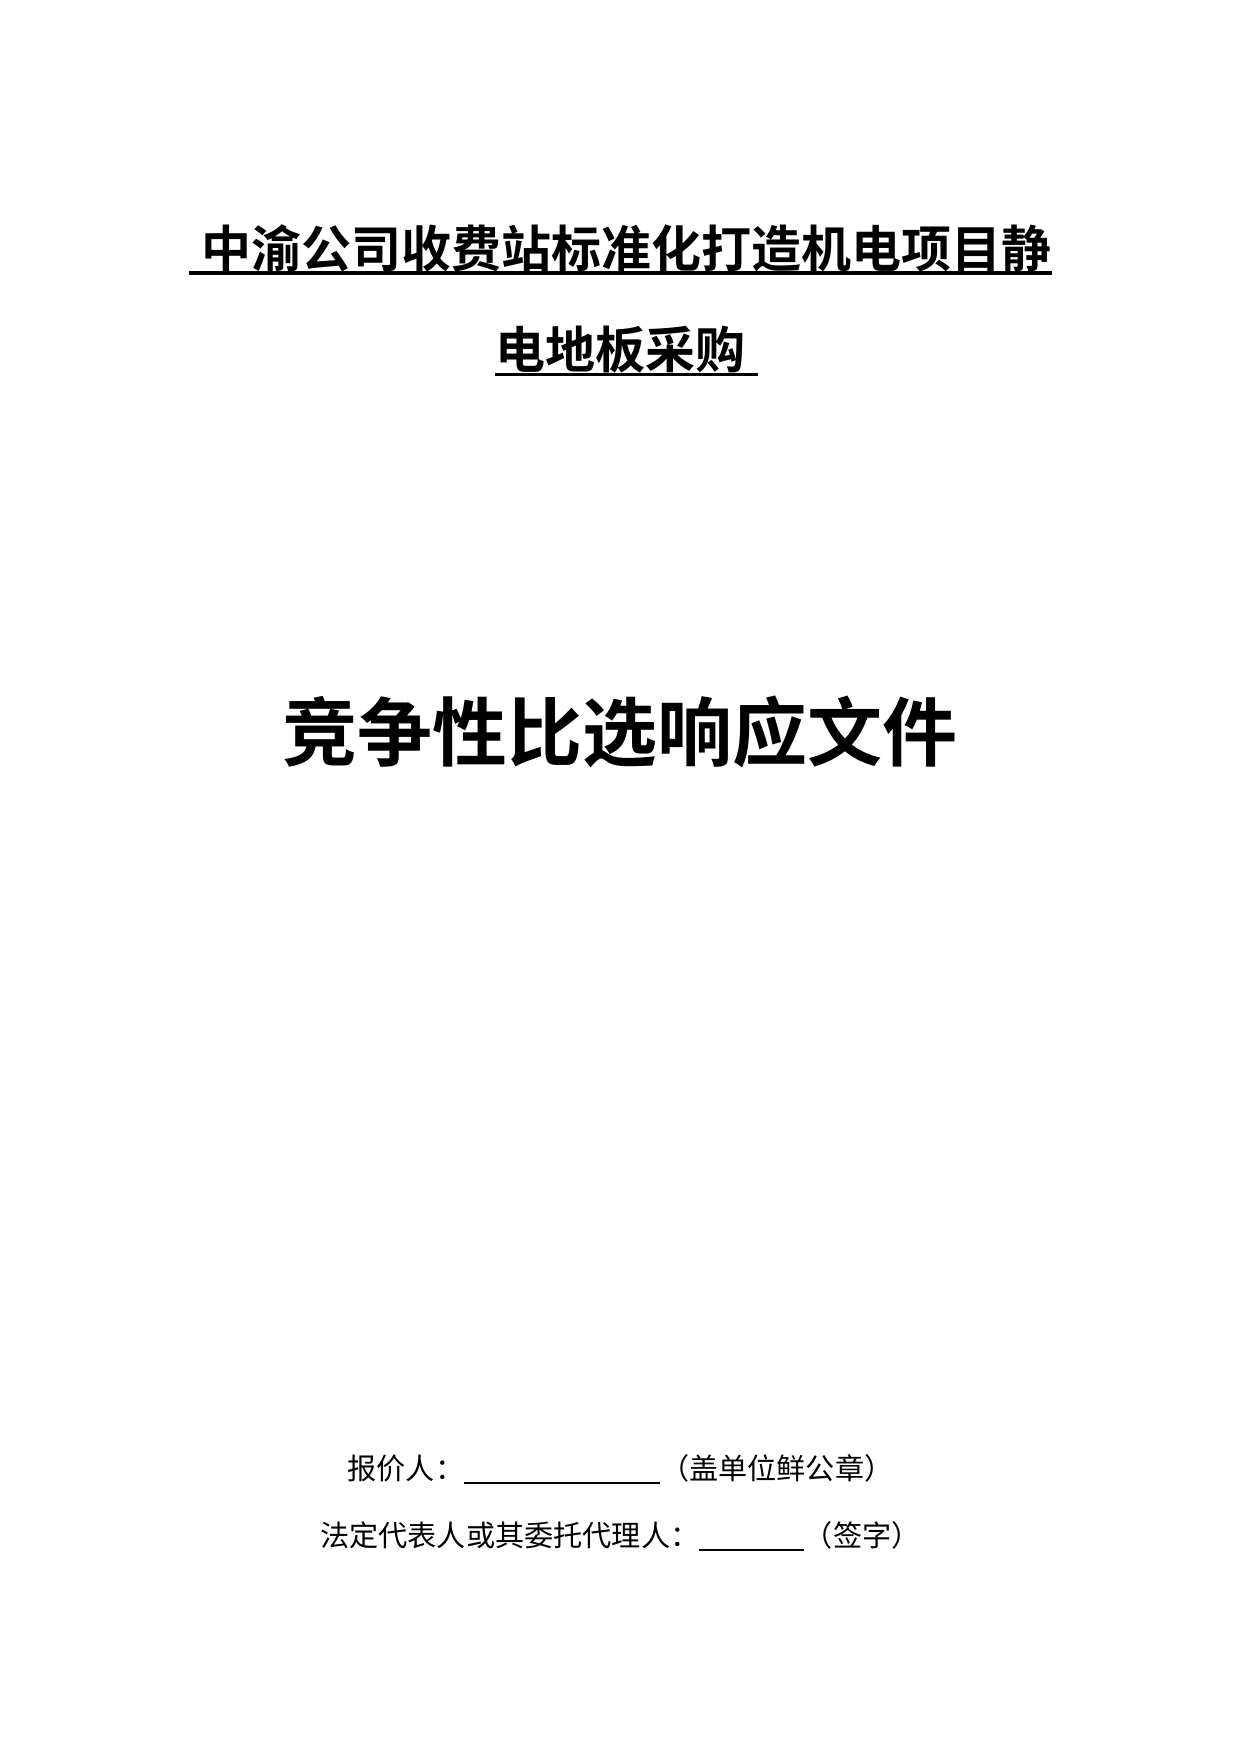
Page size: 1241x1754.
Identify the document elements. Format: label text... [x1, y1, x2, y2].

text 中渝公司收费站标准化打造机电项目静电地板采购 [188, 272, 1052, 395]
text 报价人： （盖单位鲜公章） [188, 1434, 1052, 1500]
text 法定代表人或其委托代理人： （签字） [188, 1500, 1052, 1567]
text 竞争性比选响应文件 [188, 661, 1052, 794]
text 中渝公司收费站标准化打造机电项目静电地板采购 [188, 196, 1052, 271]
